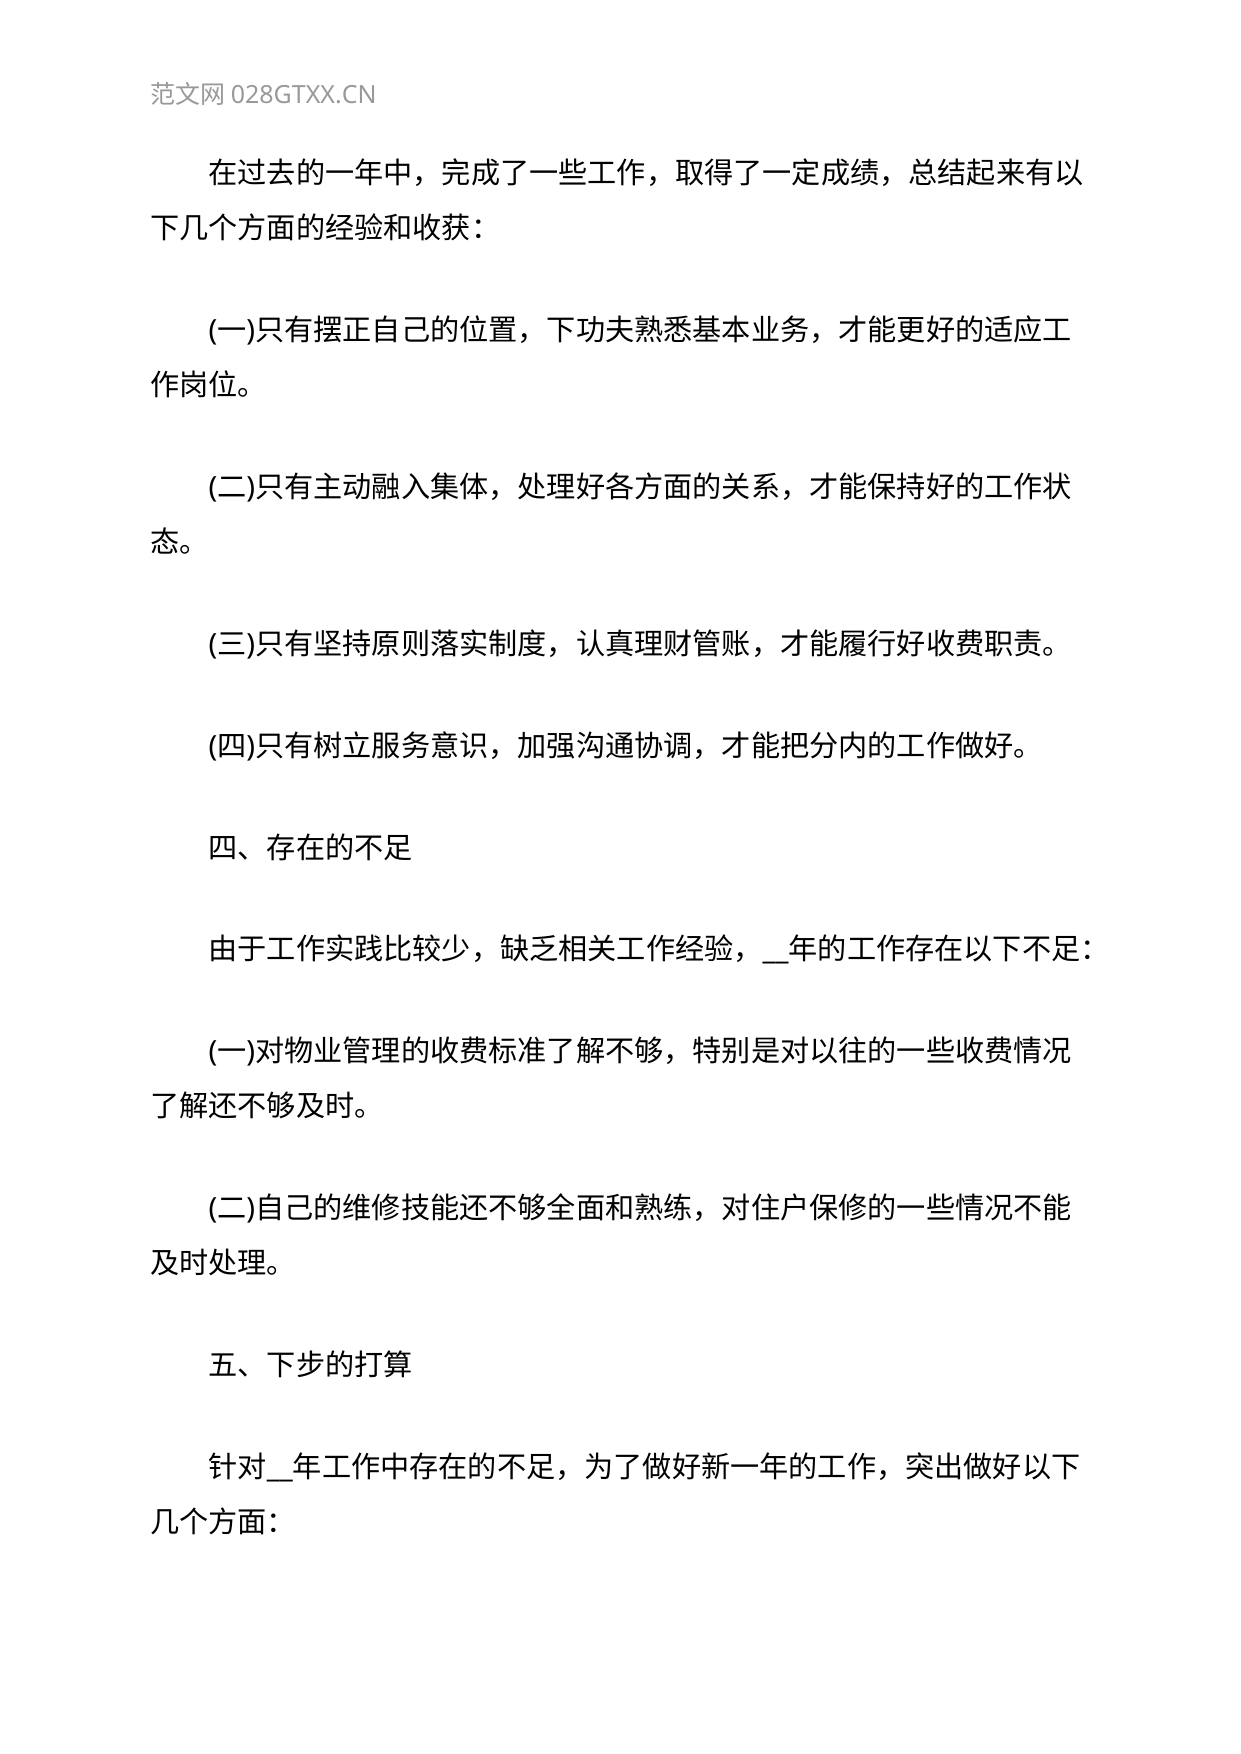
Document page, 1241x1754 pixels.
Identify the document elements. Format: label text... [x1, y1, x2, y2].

text 五、下步的打算 [150, 1341, 1090, 1384]
text (二)自己的维修技能还不够全面和熟练，对住户保修的一些情况不能及时处理。 [150, 1185, 1090, 1282]
text (二)只有主动融入集体，处理好各方面的关系，才能保持好的工作状态。 [150, 463, 1090, 561]
text (一)对物业管理的收费标准了解不够，特别是对以往的一些收费情况了解还不够及时。 [150, 1028, 1090, 1125]
text (三)只有坚持原则落实制度，认真理财管账，才能履行好收费职责。 [150, 620, 1090, 663]
text 四、存在的不足 [150, 824, 1090, 866]
text 由于工作实践比较少，缺乏相关工作经验，__年的工作存在以下不足： [150, 926, 1090, 968]
text 针对__年工作中存在的不足，为了做好新一年的工作，突出做好以下几个方面： [150, 1443, 1090, 1541]
text 在过去的一年中，完成了一些工作，取得了一定成绩，总结起来有以下几个方面的经验和收获： [150, 150, 1090, 247]
text (一)只有摆正自己的位置，下功夫熟悉基本业务，才能更好的适应工作岗位。 [150, 307, 1090, 404]
text (四)只有树立服务意识，加强沟通协调，才能把分内的工作做好。 [150, 722, 1090, 764]
